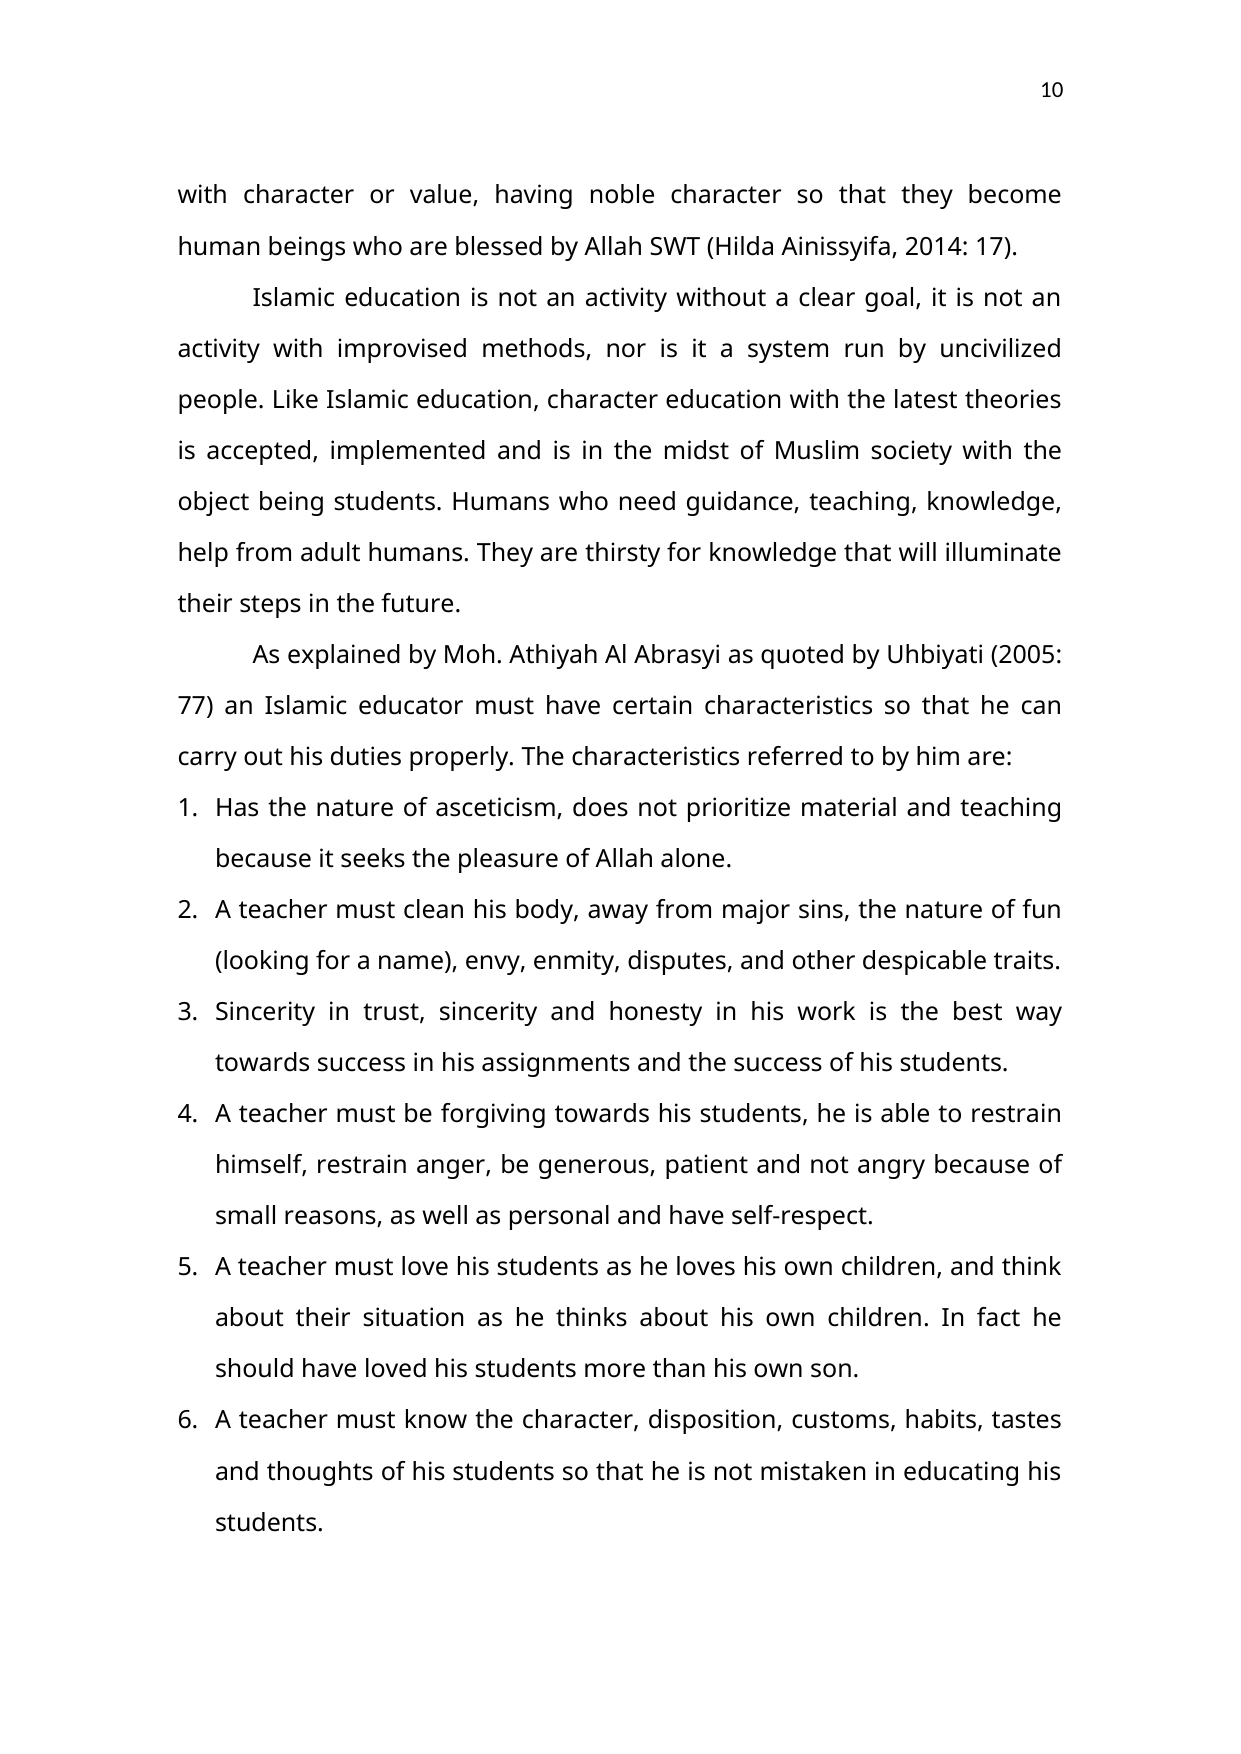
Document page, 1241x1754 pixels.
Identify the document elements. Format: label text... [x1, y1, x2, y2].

list A teacher must clean his body, away from major sins, the nature of fun (looking for a name), envy, enmity, disputes, and other despicable traits. [177, 892, 1063, 977]
list A teacher must be forgiving towards his students, he is able to restrain himself, restrain anger, be generous, patient and not angry because of small reasons, as well as personal and have self-respect. [177, 1096, 1063, 1232]
list Sincerity in trust, sincerity and honesty in his work is the best way towards success in his assignments and the success of his students. [177, 994, 1063, 1079]
text Islamic education is not an activity without a clear goal, it is not an activity with improvised methods, nor is it a system run by uncivilized people. Like Islamic education, character education with the latest theories is accepted, implemented and is in the midst of Muslim society with the object being students. Humans who need guidance, teaching, knowledge, help from adult humans. They are thirsty for knowledge that will illuminate their steps in the future. [177, 279, 1063, 619]
list Has the nature of asceticism, does not prioritize material and teaching because it seeks the pleasure of Allah alone. [177, 790, 1063, 875]
text As explained by Moh. Athiyah Al Abrasyi as quoted by Uhbiyati (2005: 77) an Islamic educator must have certain characteristics so that he can carry out his duties properly. The characteristics referred to by him are: [177, 637, 1063, 773]
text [177, 177, 1063, 262]
list A teacher must know the character, disposition, customs, habits, tastes and thoughts of his students so that he is not mistaken in educating his students. [177, 1402, 1063, 1538]
list A teacher must love his students as he loves his own children, and think about their situation as he thinks about his own children. In fact he should have loved his students more than his own son. [177, 1249, 1063, 1385]
